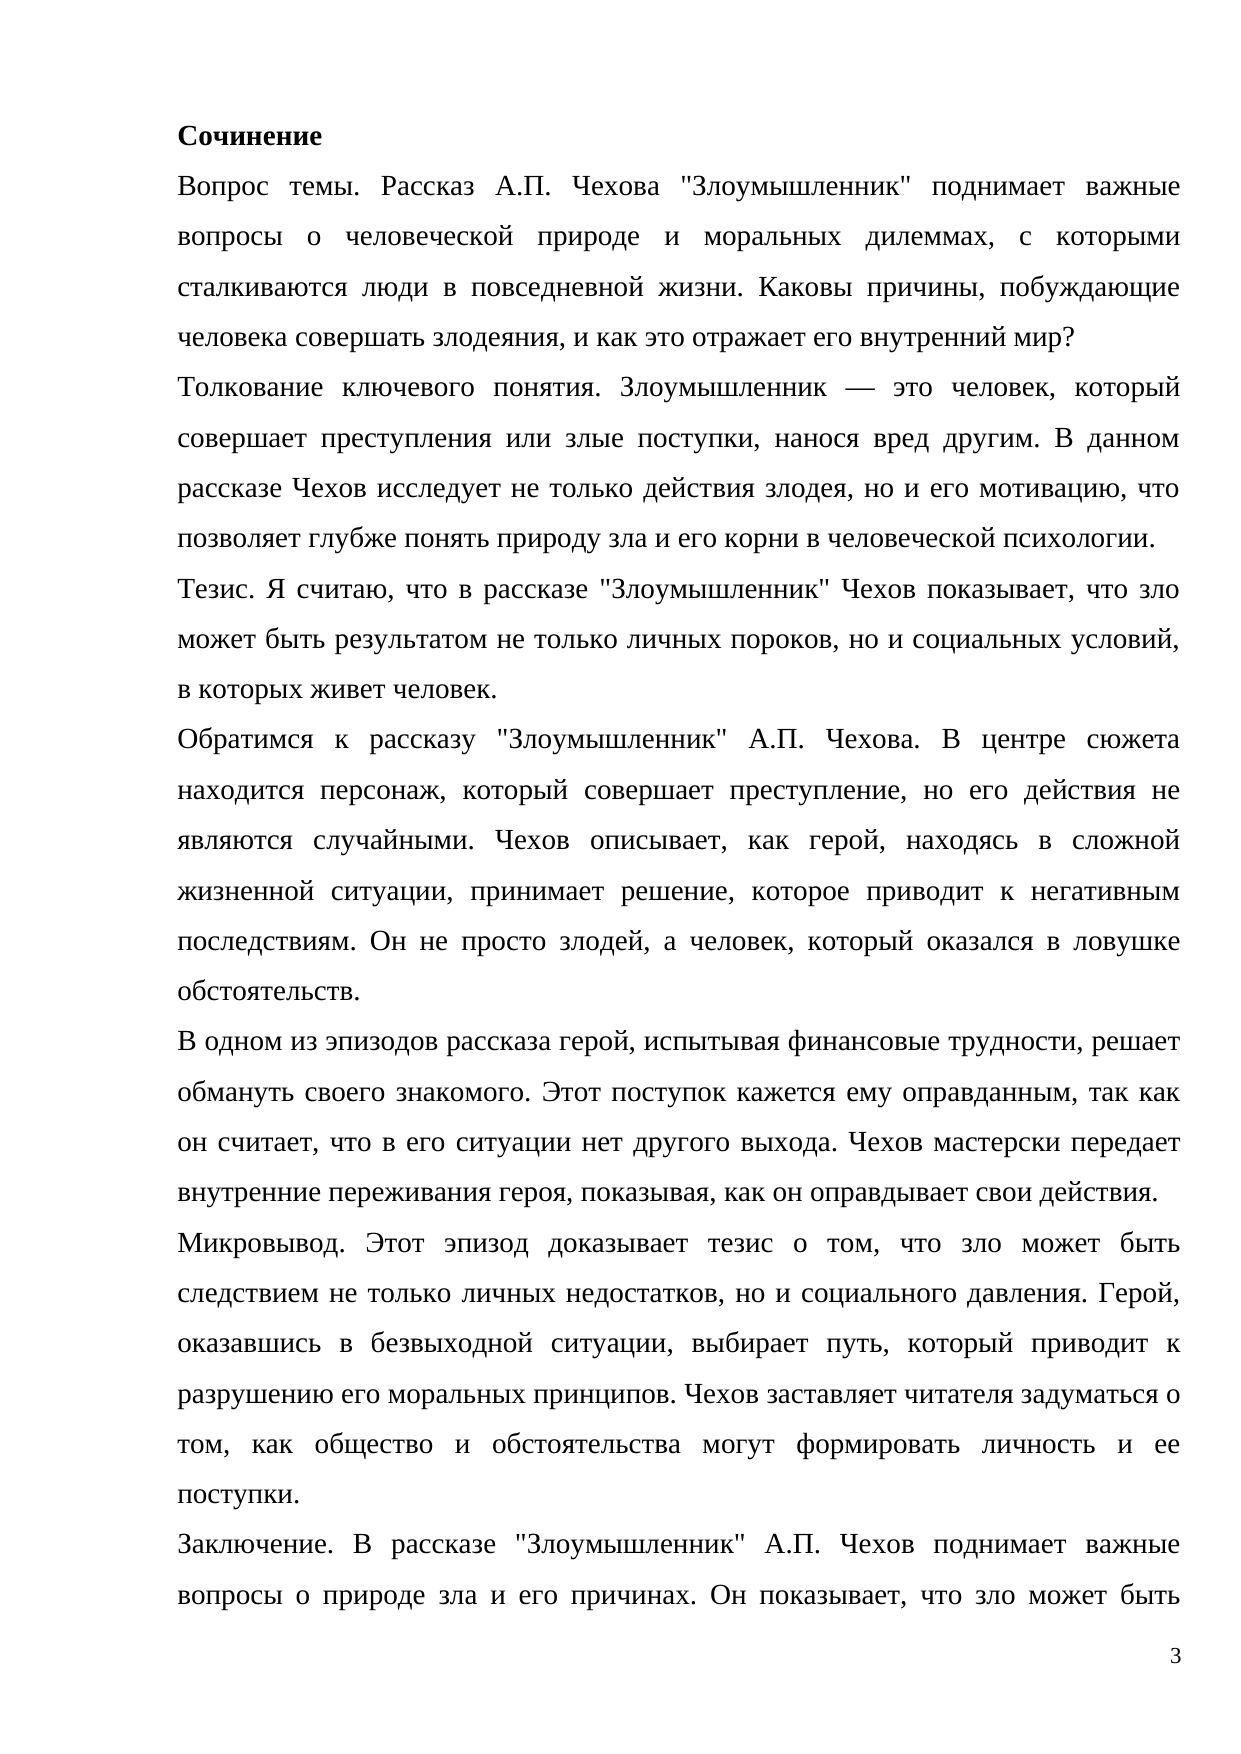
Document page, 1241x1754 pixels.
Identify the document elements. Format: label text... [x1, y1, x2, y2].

text Тезис. Я считаю, что в рассказе "Злоумышленник" Чехов показывает, что зло может быть результатом не только личных пороков, но и социальных условий, в которых живет человек. [177, 571, 1181, 705]
text В одном из эпизодов рассказа герой, испытывая финансовые трудности, решает обмануть своего знакомого. Этот поступок кажется ему оправданным, так как он считает, что в его ситуации нет другого выхода. Чехов мастерски передает внутренние переживания героя, показывая, как он оправдывает свои действия. [177, 1023, 1181, 1208]
subtitle Сочинение [177, 118, 1181, 152]
text Вопрос темы. Рассказ А.П. Чехова "Злоумышленник" поднимает важные вопросы о человеческой природе и моральных дилеммах, с которыми сталкиваются люди в повседневной жизни. Каковы причины, побуждающие человека совершать злодеяния, и как это отражает его внутренний мир? [177, 168, 1181, 353]
text Толкование ключевого понятия. Злоумышленник — это человек, который совершает преступления или злые поступки, нанося вред другим. В данном рассказе Чехов исследует не только действия злодея, но и его мотивацию, что позволяет глубже понять природу зла и его корни в человеческой психологии. [177, 369, 1181, 554]
text Микровывод. Этот эпизод доказывает тезис о том, что зло может быть следствием не только личных недостатков, но и социального давления. Герой, оказавшись в безвыходной ситуации, выбирает путь, который приводит к разрушению его моральных принципов. Чехов заставляет читателя задуматься о том, как общество и обстоятельства могут формировать личность и ее поступки. [177, 1225, 1181, 1510]
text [177, 1527, 1181, 1611]
text Обратимся к рассказу "Злоумышленник" А.П. Чехова. В центре сюжета находится персонаж, который совершает преступление, но его действия не являются случайными. Чехов описывает, как герой, находясь в сложной жизненной ситуации, принимает решение, которое приводит к негативным последствиям. Он не просто злодей, а человек, который оказался в ловушке обстоятельств. [177, 722, 1181, 1007]
